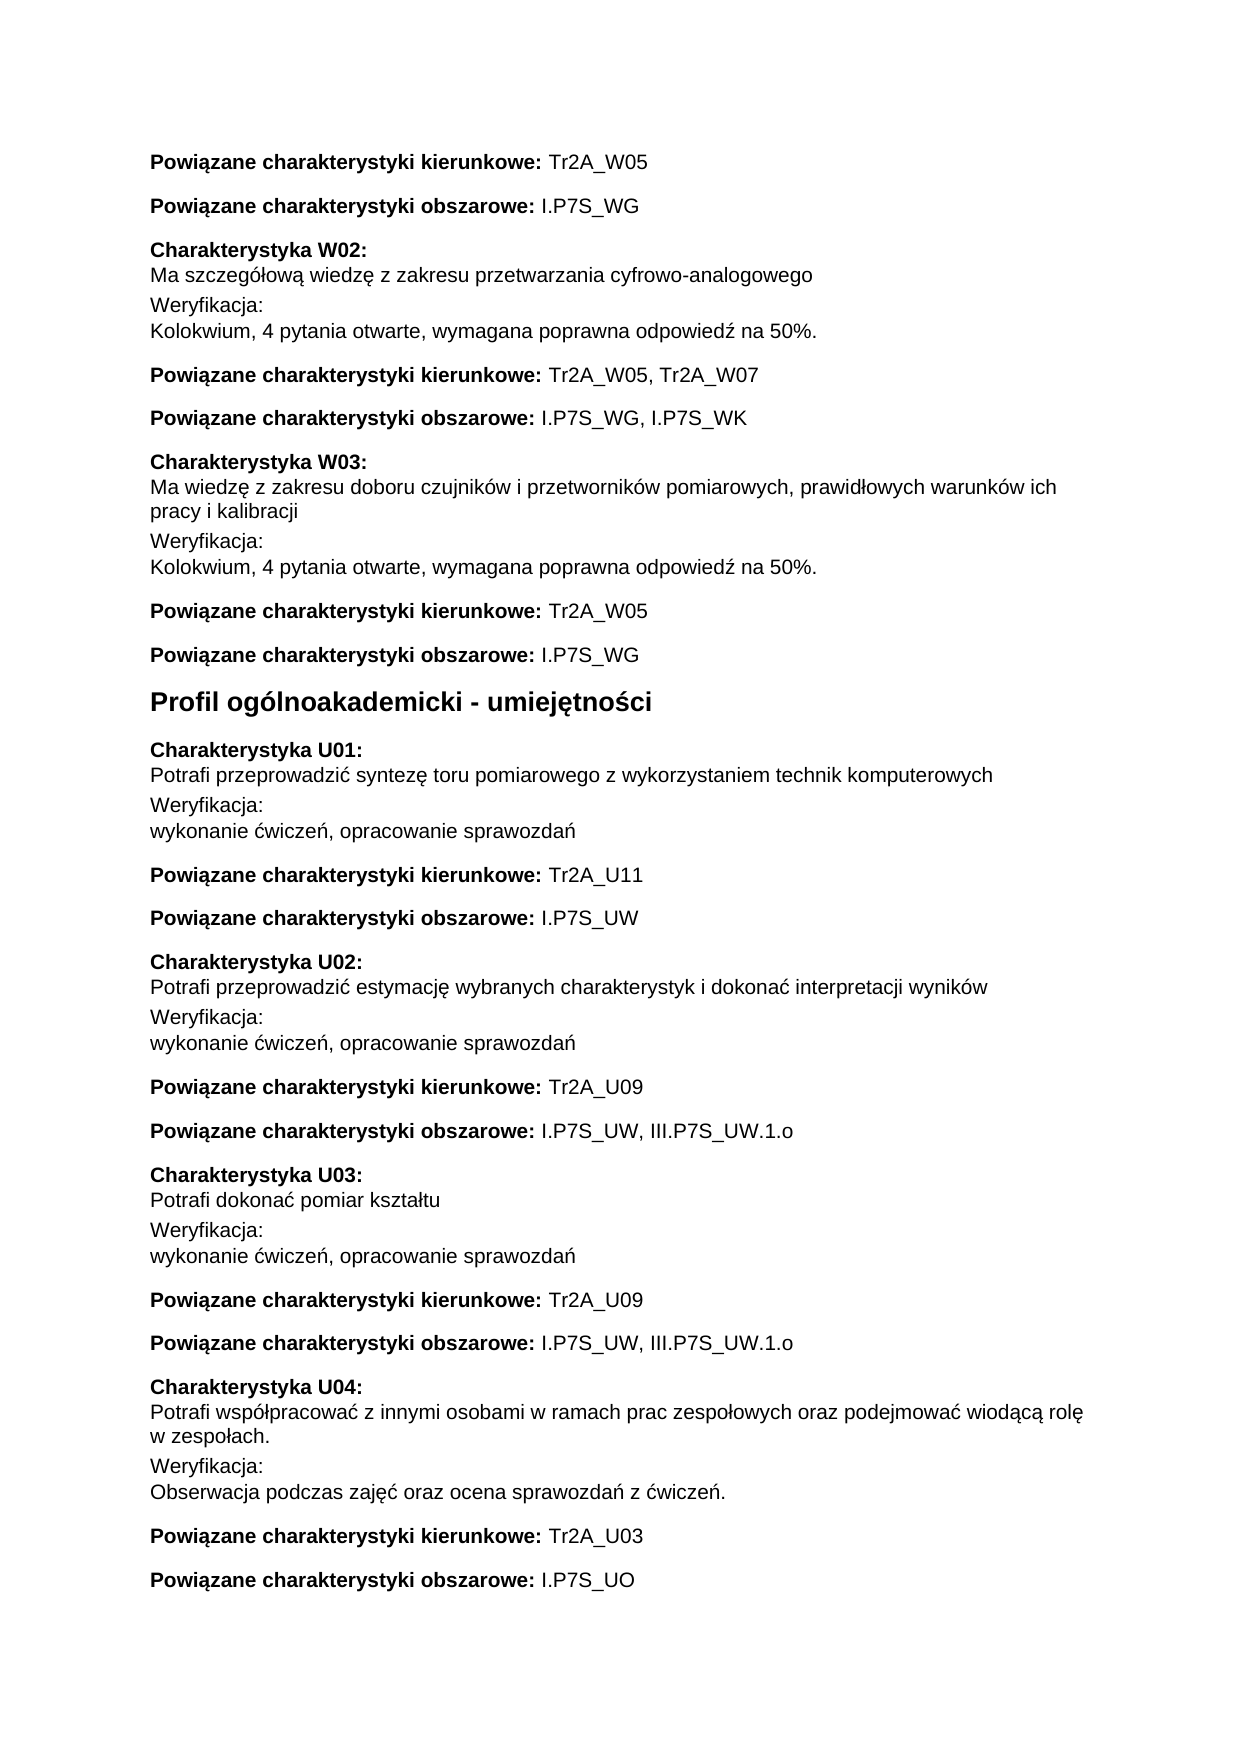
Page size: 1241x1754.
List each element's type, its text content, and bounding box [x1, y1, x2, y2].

text Potrafi przeprowadzić syntezę toru pomiarowego z wykorzystaniem technik komputerowych [150, 762, 1090, 786]
text Potrafi współpracować z innymi osobami w ramach prac zespołowych oraz podejmować wiodącą rolę w zespołach. [150, 1400, 1090, 1448]
text Powiązane charakterystyki obszarowe: I.P7S_WG [150, 643, 1090, 667]
text Potrafi dokonać pomiar kształtu [150, 1187, 1090, 1211]
text Powiązane charakterystyki kierunkowe: Tr2A_W05 [150, 150, 1090, 174]
subtitle Profil ogólnoakademicki - umiejętności [150, 686, 1090, 718]
text Weryfikacja: [150, 529, 1090, 553]
text Charakterystyka U02: [150, 950, 1090, 974]
text Charakterystyka U01: [150, 737, 1090, 761]
text wykonanie ćwiczeń, opracowanie sprawozdań [150, 1031, 1090, 1055]
text Powiązane charakterystyki kierunkowe: Tr2A_W05, Tr2A_W07 [150, 362, 1090, 386]
text Weryfikacja: [150, 293, 1090, 317]
text Kolokwium, 4 pytania otwarte, wymagana poprawna odpowiedź na 50%. [150, 319, 1090, 343]
text wykonanie ćwiczeń, opracowanie sprawozdań [150, 1244, 1090, 1268]
text Powiązane charakterystyki kierunkowe: Tr2A_U03 [150, 1524, 1090, 1548]
text Powiązane charakterystyki obszarowe: I.P7S_UO [150, 1568, 1090, 1592]
text Powiązane charakterystyki kierunkowe: Tr2A_U09 [150, 1287, 1090, 1311]
text Weryfikacja: [150, 1005, 1090, 1029]
text Weryfikacja: [150, 1454, 1090, 1478]
text Charakterystyka U04: [150, 1375, 1090, 1399]
text Powiązane charakterystyki obszarowe: I.P7S_UW, III.P7S_UW.1.o [150, 1119, 1090, 1143]
text Kolokwium, 4 pytania otwarte, wymagana poprawna odpowiedź na 50%. [150, 555, 1090, 579]
text Charakterystyka W03: [150, 450, 1090, 474]
text Ma wiedzę z zakresu doboru czujników i przetworników pomiarowych, prawidłowych warunków ich pracy i kalibracji [150, 475, 1090, 523]
text Charakterystyka W02: [150, 237, 1090, 261]
text Powiązane charakterystyki obszarowe: I.P7S_WG, I.P7S_WK [150, 406, 1090, 430]
text wykonanie ćwiczeń, opracowanie sprawozdań [150, 819, 1090, 843]
text Potrafi przeprowadzić estymację wybranych charakterystyk i dokonać interpretacji wyników [150, 975, 1090, 999]
text Powiązane charakterystyki obszarowe: I.P7S_UW [150, 906, 1090, 930]
text Powiązane charakterystyki obszarowe: I.P7S_WG [150, 194, 1090, 218]
text Powiązane charakterystyki obszarowe: I.P7S_UW, III.P7S_UW.1.o [150, 1331, 1090, 1355]
text Weryfikacja: [150, 793, 1090, 817]
text Weryfikacja: [150, 1218, 1090, 1242]
text Charakterystyka U03: [150, 1162, 1090, 1186]
text Powiązane charakterystyki kierunkowe: Tr2A_W05 [150, 599, 1090, 623]
text Powiązane charakterystyki kierunkowe: Tr2A_U11 [150, 862, 1090, 886]
text Powiązane charakterystyki kierunkowe: Tr2A_U09 [150, 1075, 1090, 1099]
text Ma szczegółową wiedzę z zakresu przetwarzania cyfrowo-analogowego [150, 262, 1090, 286]
text Obserwacja podczas zajęć oraz ocena sprawozdań z ćwiczeń. [150, 1480, 1090, 1504]
